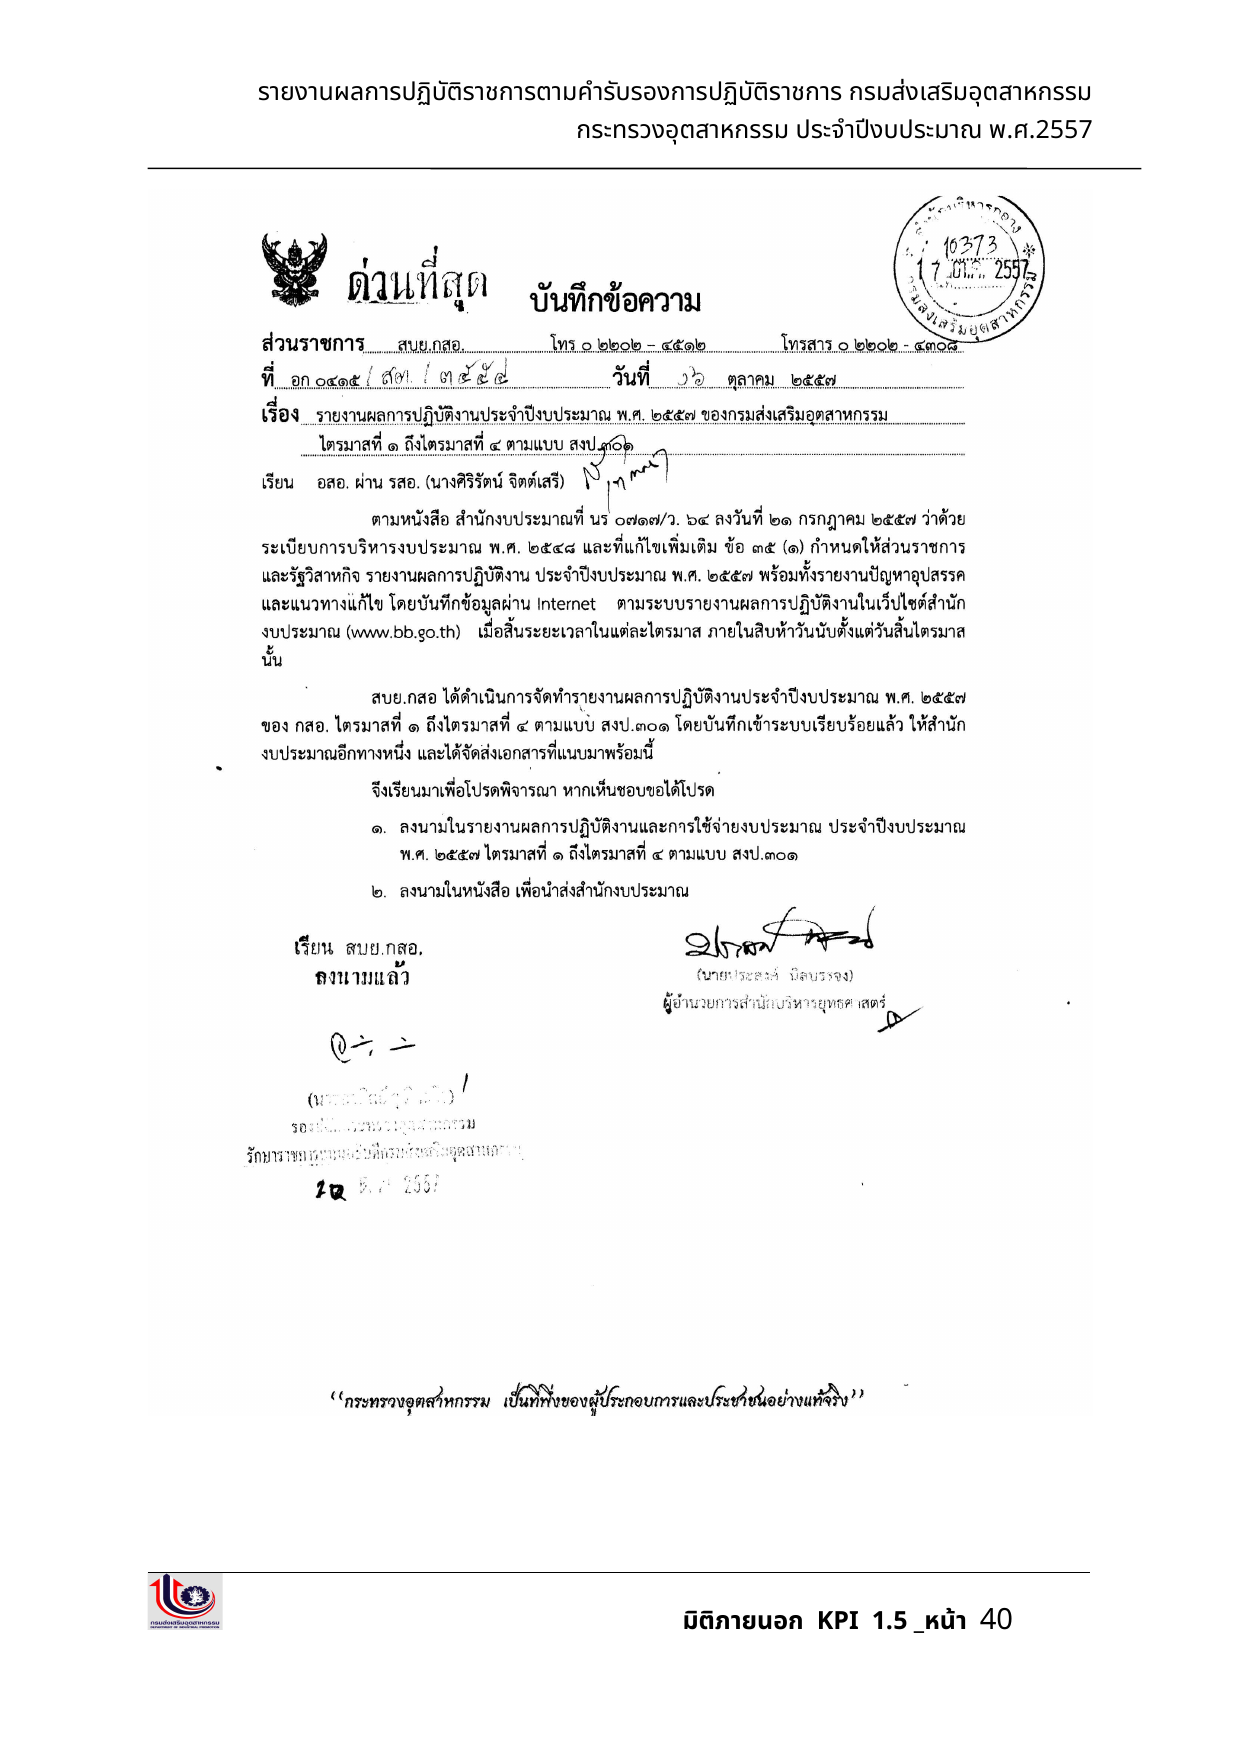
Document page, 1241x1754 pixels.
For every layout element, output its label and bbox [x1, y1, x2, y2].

picture [147, 1572, 223, 1630]
picture [147, 189, 1093, 1416]
